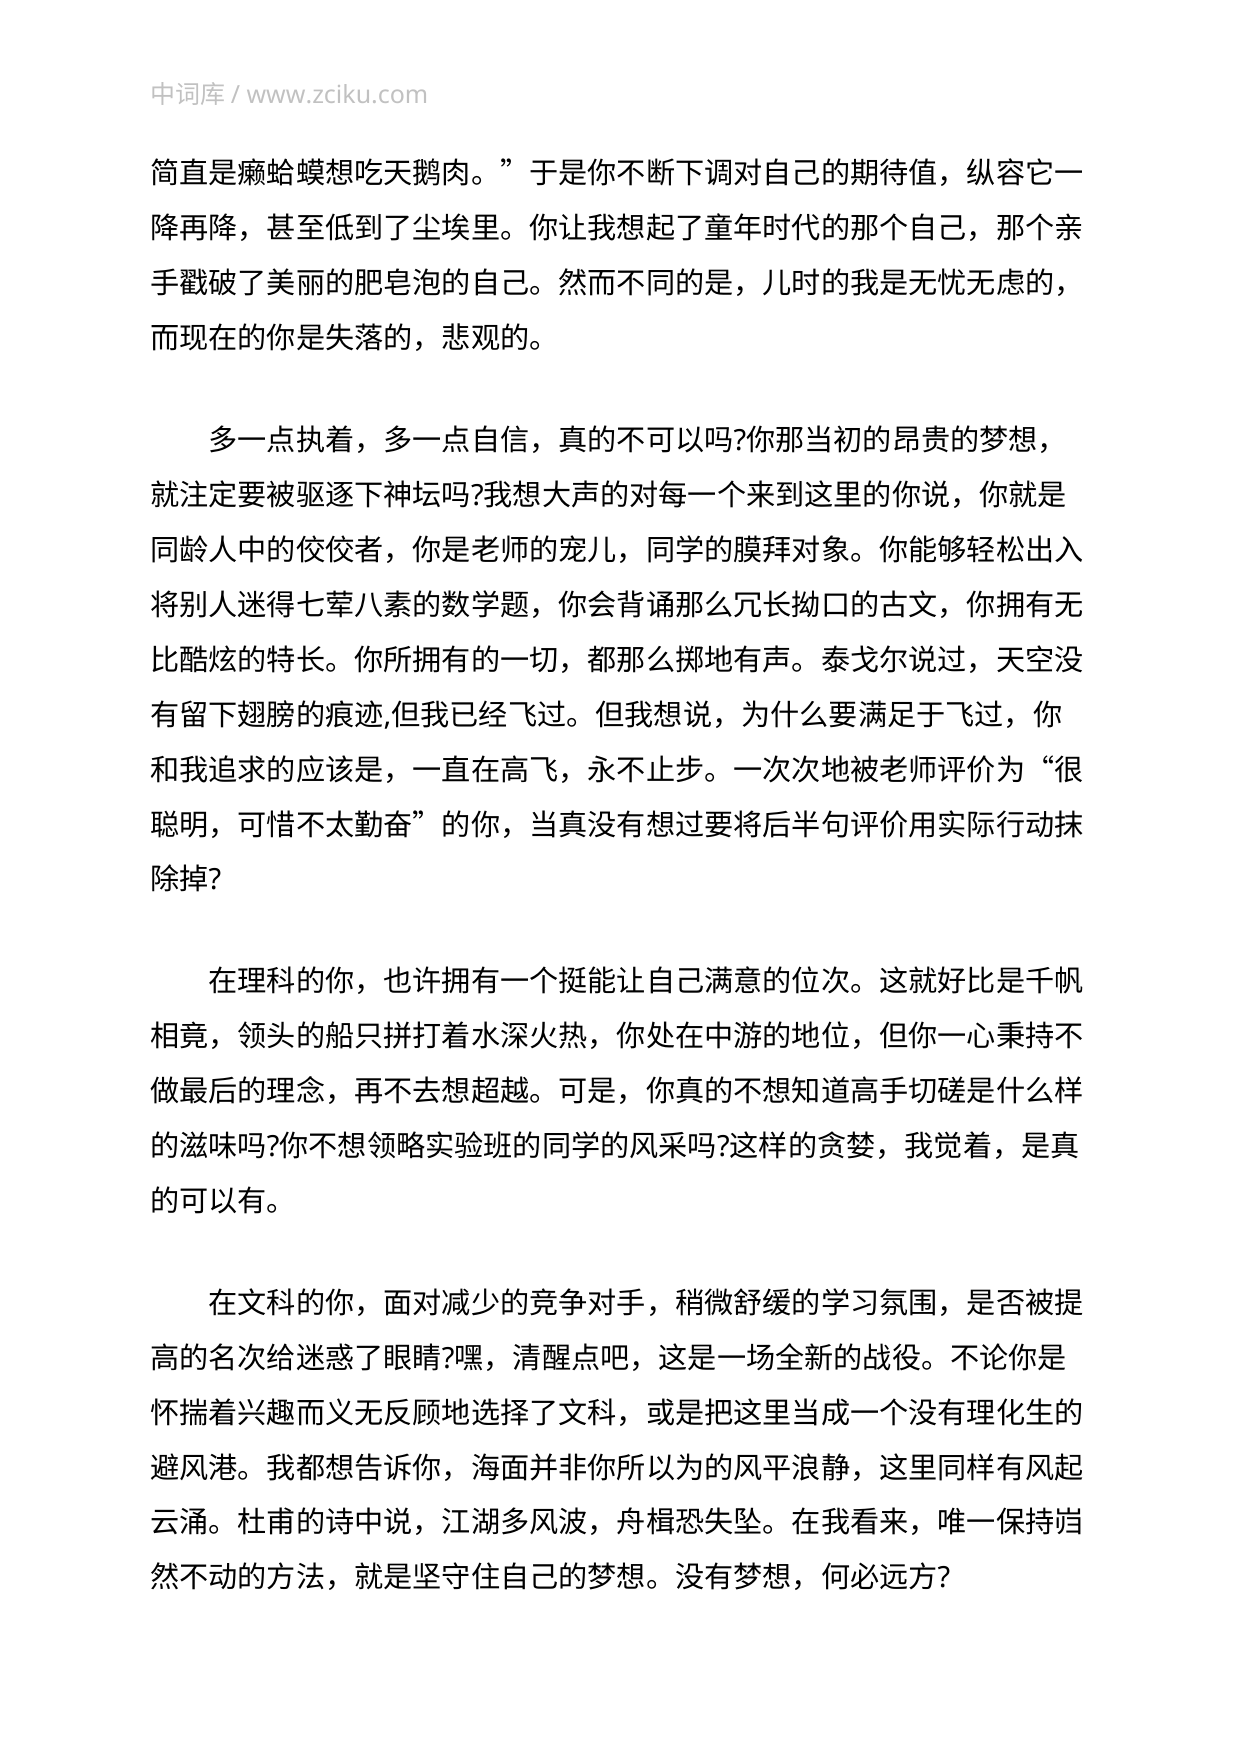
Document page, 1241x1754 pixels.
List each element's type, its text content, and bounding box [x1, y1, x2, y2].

text 多一点执着，多一点自信，真的不可以吗?你那当初的昂贵的梦想，就注定要被驱逐下神坛吗?我想大声的对每一个来到这里的你说，你就是同龄人中的佼佼者，你是老师的宠儿，同学的膜拜对象。你能够轻松出入将别人迷得七荤八素的数学题，你会背诵那么冗长拗口的古文，你拥有无比酷炫的特长。你所拥有的一切，都那么掷地有声。泰戈尔说过，天空没有留下翅膀的痕迹,但我已经飞过。但我想说，为什么要满足于飞过，你和我追求的应该是，一直在高飞，永不止步。一次次地被老师评价为“很聪明，可惜不太勤奋”的你，当真没有想过要将后半句评价用实际行动抹除掉? [150, 416, 1090, 898]
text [150, 150, 1090, 357]
text 在理科的你，也许拥有一个挺能让自己满意的位次。这就好比是千帆相竟，领头的船只拼打着水深火热，你处在中游的地位，但你一心秉持不做最后的理念，再不去想超越。可是，你真的不想知道高手切磋是什么样的滋味吗?你不想领略实验班的同学的风采吗?这样的贪婪，我觉着，是真的可以有。 [150, 958, 1090, 1220]
text 在文科的你，面对减少的竞争对手，稍微舒缓的学习氛围，是否被提高的名次给迷惑了眼睛?嘿，清醒点吧，这是一场全新的战役。不论你是怀揣着兴趣而义无反顾地选择了文科，或是把这里当成一个没有理化生的避风港。我都想告诉你，海面并非你所以为的风平浪静，这里同样有风起云涌。杜甫的诗中说，江湖多风波，舟楫恐失坠。在我看来，唯一保持岿然不动的方法，就是坚守住自己的梦想。没有梦想，何必远方? [150, 1279, 1090, 1596]
